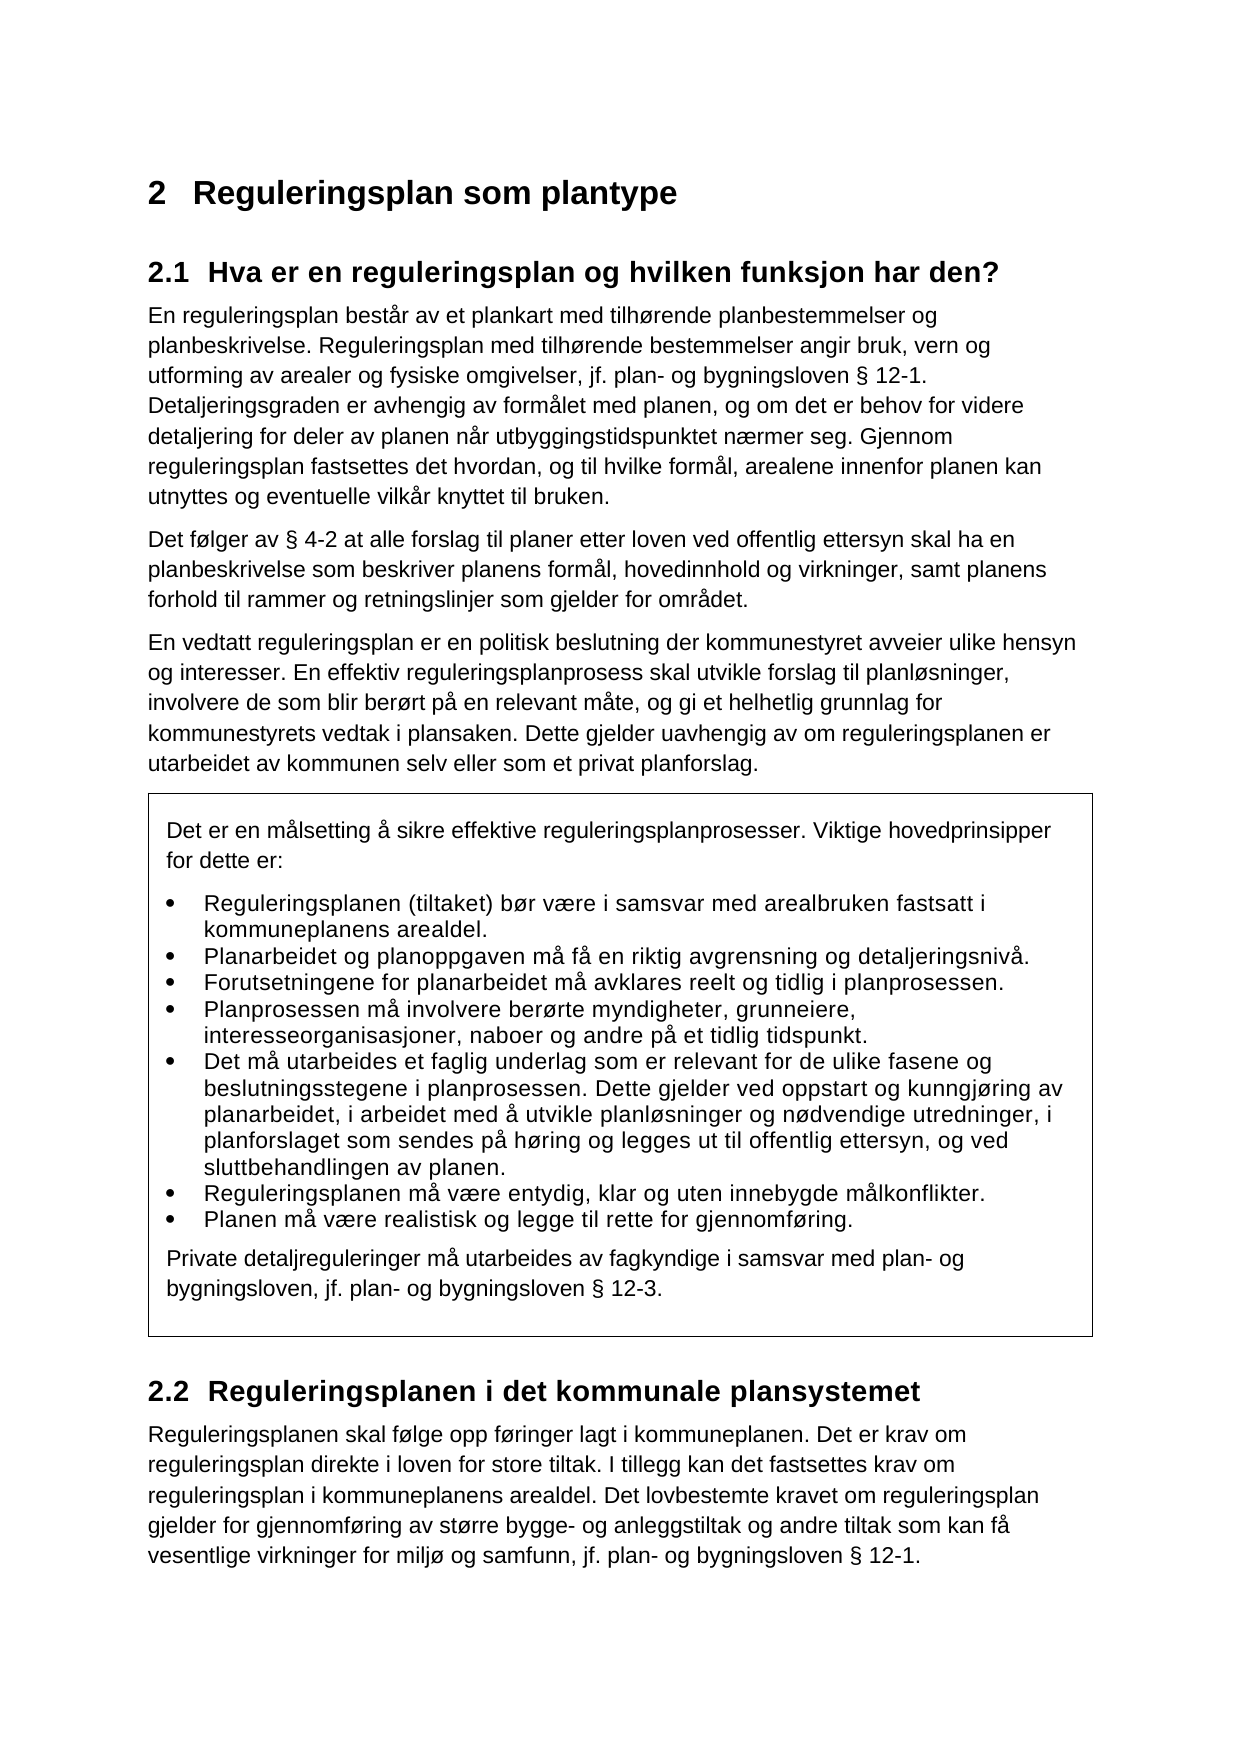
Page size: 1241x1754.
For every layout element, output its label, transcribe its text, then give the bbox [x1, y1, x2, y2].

text Reguleringsplanen skal følge opp føringer lagt i kommuneplanen. Det er krav om reguleringsplan direkte i loven for store tiltak. I tillegg kan det fastsettes krav om reguleringsplan i kommuneplanens arealdel. Det lovbestemte kravet om reguleringsplan gjelder for gjennomføring av større bygge- og anleggstiltak og andre tiltak som kan få vesentlige virkninger for miljø og samfunn, jf. plan- og bygningsloven § 12-1. [148, 1421, 1092, 1568]
subtitle Reguleringsplan som plantype [148, 173, 1092, 212]
text En reguleringsplan består av et plankart med tilhørende planbestemmelser og planbeskrivelse. Reguleringsplan med tilhørende bestemmelser angir bruk, vern og utforming av arealer og fysiske omgivelser, jf. plan- og bygningsloven § 12-1. Detaljeringsgraden er avhengig av formålet med planen, og om det er behov for videre detaljering for deler av planen når utbyggingstidspunktet nærmer seg. Gjennom reguleringsplan fastsettes det hvordan, og til hvilke formål, arealene innenfor planen kan utnyttes og eventuelle vilkår knyttet til bruken. [148, 302, 1092, 509]
subtitle Hva er en reguleringsplan og hvilken funksjon har den? [148, 255, 1092, 288]
table_header Det er en målsetting å sikre effektive reguleringsplanprosesser. Viktige hovedprinsipper for dette er: Reguleringsplanen (tiltaket) bør være i samsvar med arealbruken fastsatt i kommuneplanens arealdel. Planarbeidet og planoppgaven må få en riktig avgrensning og detaljeringsnivå. Forutsetningene for planarbeidet må avklares reelt og tidlig i planprosessen. Planprosessen må involvere berørte myndigheter, grunneiere, interesseorganisasjoner, naboer og andre på et tidlig tidspunkt. Det må utarbeides et faglig underlag som er relevant for de ulike fasene og beslutningsstegene i planprosessen. Dette gjelder ved oppstart og kunngjøring av planarbeidet, i arbeidet med å utvikle planløsninger og nødvendige utredninger, i planforslaget som sendes på høring og legges ut til offentlig ettersyn, og ved sluttbehandlingen av planen. Reguleringsplanen må være entydig, klar og uten innebygde målkonflikter. Planen må være realistisk og legge til rette for gjennomføring. Private detaljreguleringer må utarbeides av fagkyndige i samsvar med plan- og bygningsloven, jf. plan- og bygningsloven § 12-3. [149, 794, 1092, 1336]
subtitle Reguleringsplanen i det kommunale plansystemet [148, 1374, 1092, 1408]
text Det følger av § 4-2 at alle forslag til planer etter loven ved offentlig ettersyn skal ha en planbeskrivelse som beskriver planens formål, hovedinnhold og virkninger, samt planens forhold til rammer og retningslinjer som gjelder for området. [148, 526, 1092, 613]
text En vedtatt reguleringsplan er en politisk beslutning der kommunestyret avveier ulike hensyn og interesser. En effektiv reguleringsplanprosess skal utvikle forslag til planløsninger, involvere de som blir berørt på en relevant måte, og gi et helhetlig grunnlag for kommunestyrets vedtak i plansaken. Dette gjelder uavhengig av om reguleringsplanen er utarbeidet av kommunen selv eller som et privat planforslag. [148, 629, 1092, 776]
